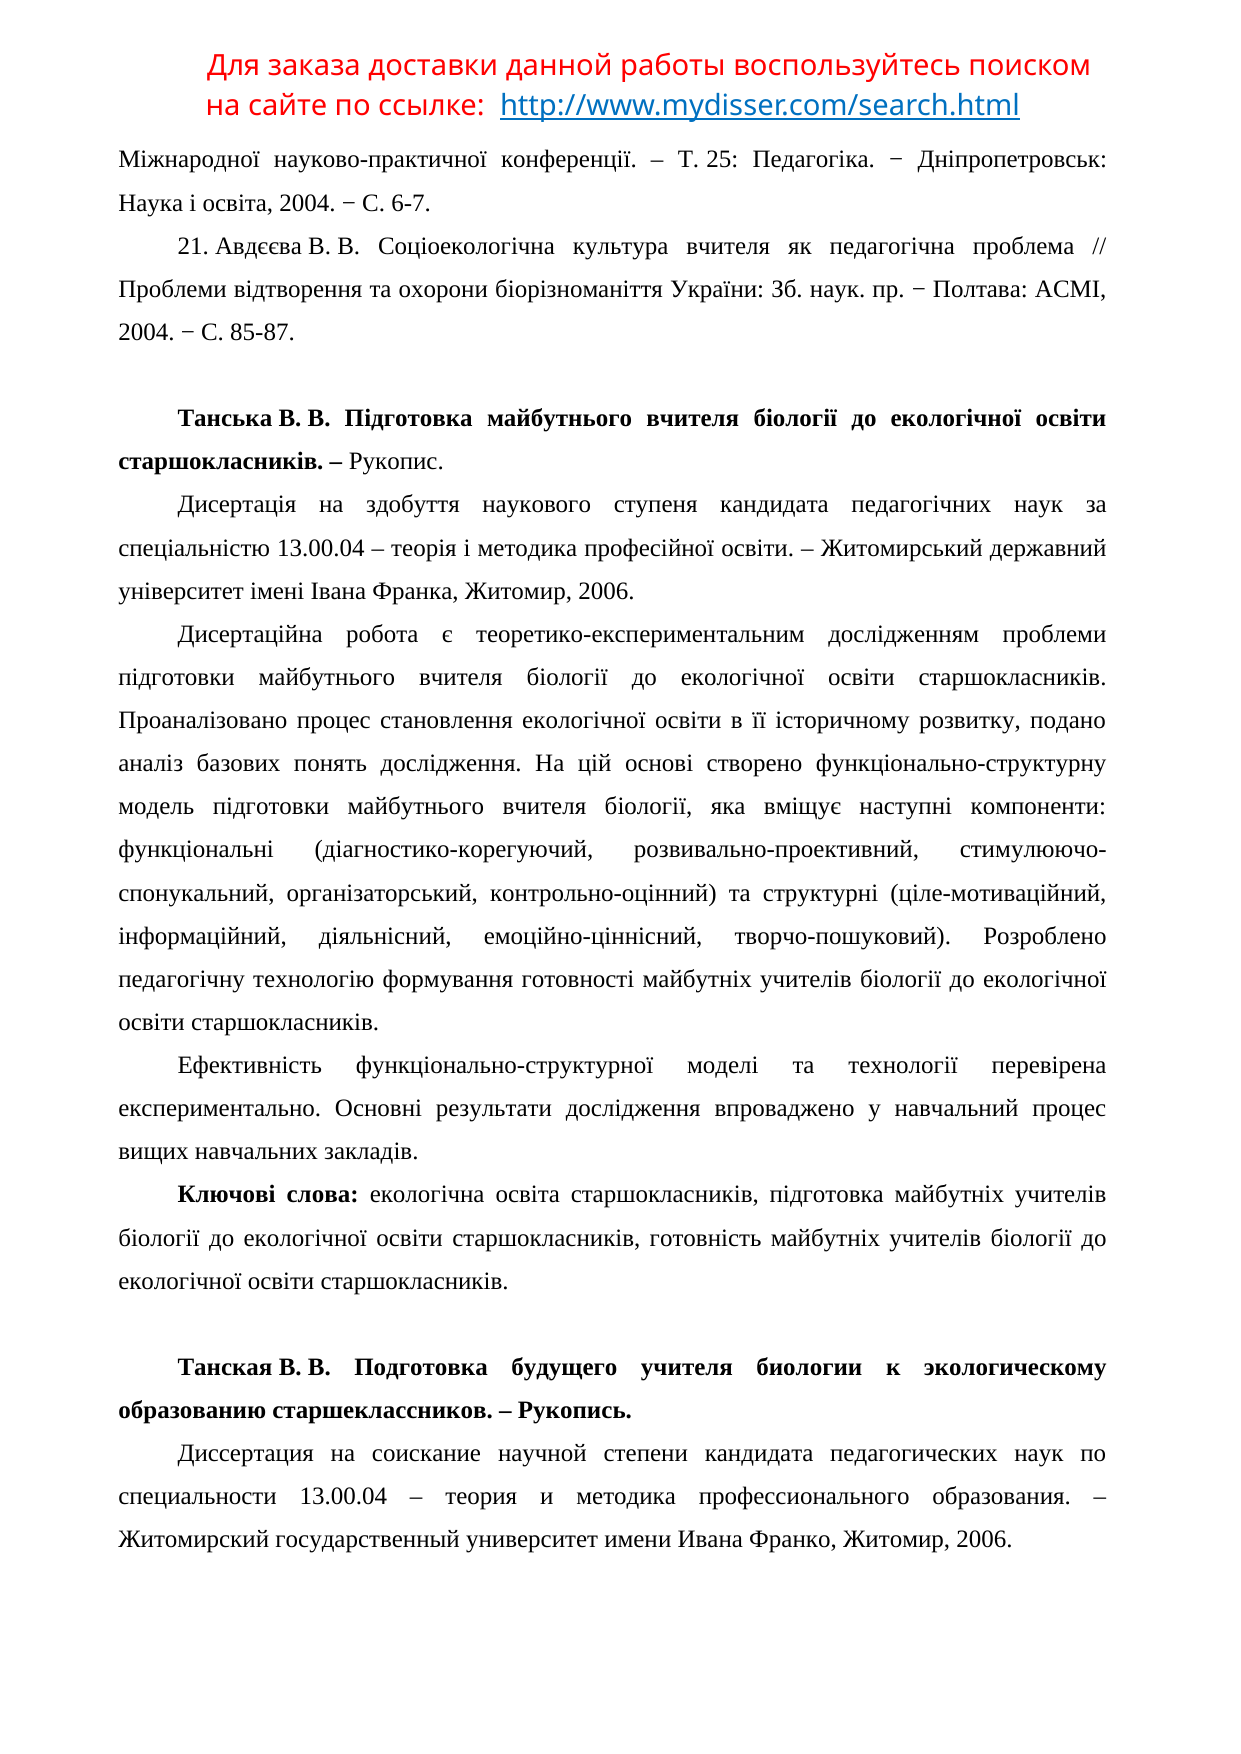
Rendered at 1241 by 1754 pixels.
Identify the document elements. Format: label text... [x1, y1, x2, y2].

text 21. Авдєєва В. В. Соціоекологічна культура вчителя як педагогічна проблема // Проблеми відтворення та охорони біорізноманіття України: Зб. наук. пр. − Полтава: АСМІ, 2004. − С. 85-87. [118, 231, 1107, 346]
text Ключові слова: екологічна освіта старшокласників, підготовка майбутніх учителів біології до екологічної освіти старшокласників, готовність майбутніх учителів біології до екологічної освіти старшокласників. [118, 1179, 1107, 1294]
text Дисертаційна робота є теоретико-експериментальним дослідженням проблеми підготовки майбутнього вчителя біології до екологічної освіти старшокласників. Проаналізовано процес становлення екологічної освіти в її історичному розвитку, подано аналіз базових понять дослідження. На цій основі створено функціонально-структурну модель підготовки майбутнього вчителя біології, яка вміщує наступні компоненти: функціональні (діагностико-корегуючий, розвивально-проективний, стимулюючо-спонукальний, організаторський, контрольно-оцінний) та структурні (ціле-мотиваційний, інформаційний, діяльнісний, емоційно-ціннісний, творчо-пошуковий). Розроблено педагогічну технологію формування готовності майбутніх учителів біології до екологічної освіти старшокласників. [118, 619, 1107, 1036]
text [118, 144, 1107, 216]
text Диссертация на соискание научной степени кандидата педагогических наук по специальности 13.00.04 – теория и методика профессионального образования. – Житомирский государственный университет имени Ивана Франко, Житомир, 2006. [118, 1438, 1107, 1553]
text Дисертація на здобуття наукового ступеня кандидата педагогічних наук за спеціальністю 13.00.04 – теорія і методика професійної освіти. – Житомирський державний університет імені Івана Франка, Житомир, 2006. [118, 489, 1107, 604]
text Ефективність функціонально-структурної моделі та технології перевірена експериментально. Основні результати дослідження впроваджено у навчальний процес вищих навчальних закладів. [118, 1050, 1107, 1165]
text Танська В. В. Підготовка майбутнього вчителя біології до екологічної освіти старшокласників. – Рукопис. [118, 403, 1107, 475]
text Танская В. В. Подготовка будущего учителя биологии к экологическому образованию старшеклассников. – Рукопись. [118, 1352, 1107, 1424]
